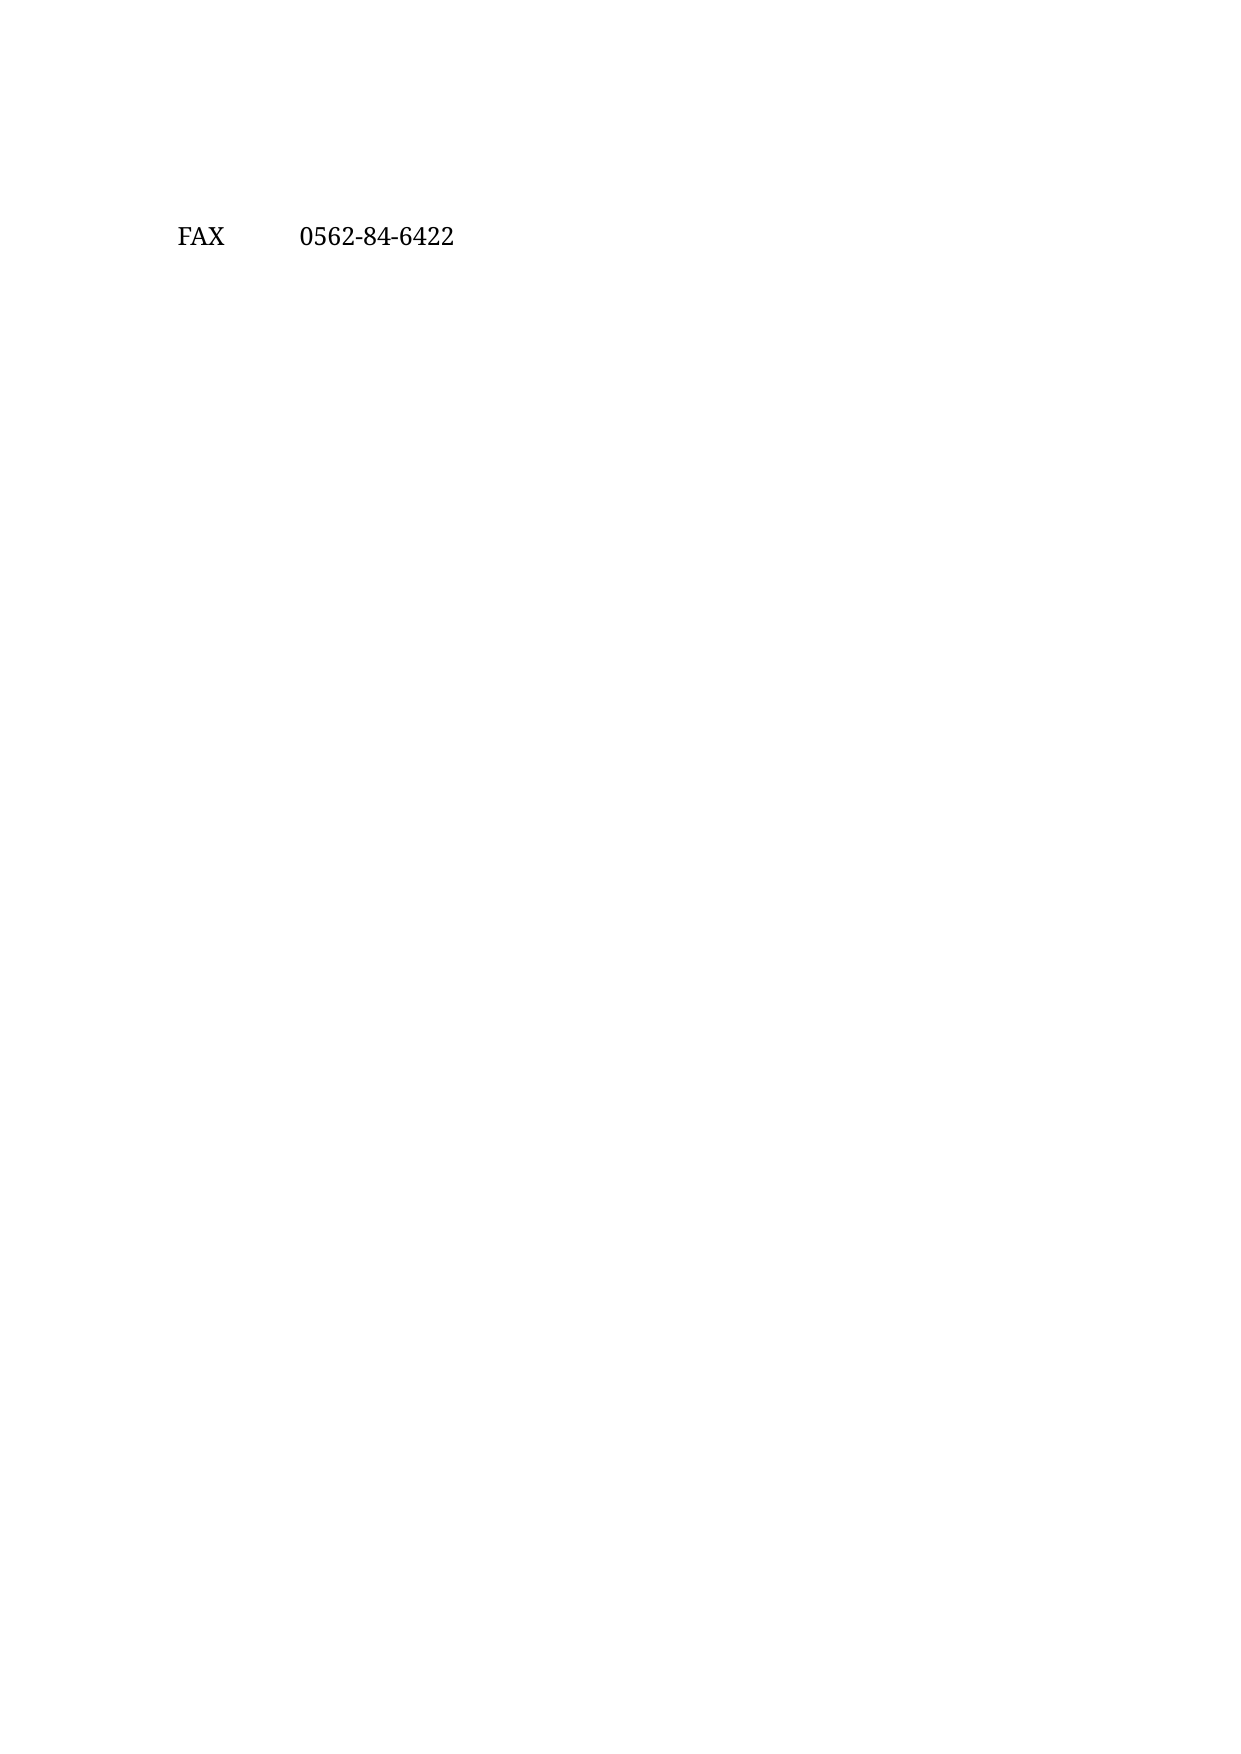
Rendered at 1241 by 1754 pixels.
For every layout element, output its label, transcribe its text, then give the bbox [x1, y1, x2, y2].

text FAX 0562-84-6422 [177, 217, 1063, 254]
